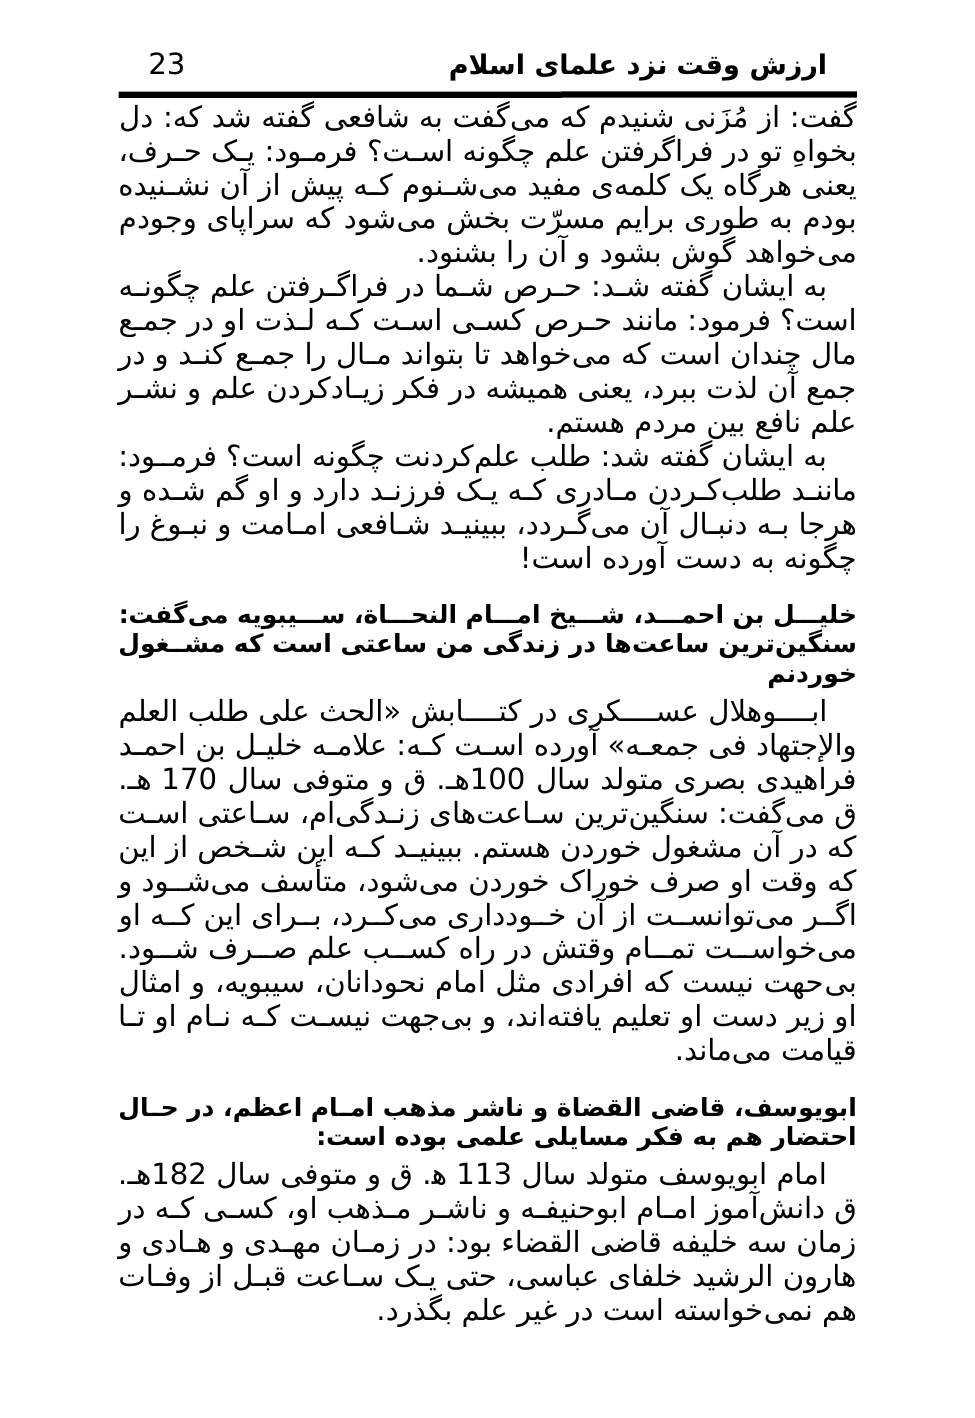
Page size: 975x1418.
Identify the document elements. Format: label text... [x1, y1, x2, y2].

text ابوهلال عسکری در کتابش «الحث علی طلب العلم والإجتهاد فی جمعه» آورده است که: علامه خلیل بن احمد فراهیدی بصری متولد سال 100هـ. ق و متوفی سال 170 هـ. ق می‌گفت: سنگین‌ترین ساعت‌های زندگی‌ام، ساعتی است که در آن مشغول خوردن هستم. ببینید که این شخص از این که وقت او صرف خوراک خوردن می‌شود، متأسف می‌شود و اگر می‌توانست از آن خودداری می‌کرد، برای این که او می‌خواست تمام وقتش در راه کسب علم صرف شود. بی‌حهت نیست که افرادی مثل امام نحودانان، سیبویه، و امثال او زیر دست او تعلیم یافته‌اند، و بی‌جهت نیست که نام او تا قیامت می‌ماند. [118, 694, 857, 1068]
text امام ابویوسف متولد سال 113 ﻫ. ق و متوفی سال 182هـ. ق دانش‌آموز امام ابوحنیفه و ناشر مذهب او، کسی که در زمان سه خلیفه قاضی القضاء بود: در زمان مهدی و هادی و هارون الرشید خلفای عباسی، حتی یک ساعت قبل از وفات هم نمی‌خواسته است در غیر علم بگذرد. [118, 1157, 857, 1327]
text به ایشان گفته شد: حرص شما در فراگرفتن علم چگونه است؟ فرمود: مانند حرص کسی است که لذت او در جمع مال چندان است که می‌خواهد تا بتواند مال را جمع کند و در جمع آن لذت ببرد، یعنی همیشه در فکر زیادکردن علم و نشر علم نافع بین مردم هستم. [118, 270, 857, 439]
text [118, 100, 857, 270]
text خلیل بن احمد، شیخ امام النحاة، سیبویه می‌گفت: سنگین‌ترین ساعت‌ها در زندگی من ساعتی است که مشغول خوردنم [118, 600, 857, 688]
text به ایشان گفته شد: طلب علم‌کردنت چگونه است؟ فرمود: مانند طلب‌کردن مادری که یک فرزند دارد و او گم شده و هرجا به دنبال آن می‌گردد، ببینید شافعی امامت و نبوغ را چگونه به دست آورده است! [118, 439, 857, 575]
text ابویوسف، قاضی القضاة و ناشر مذهب امام اعظم، در حال احتضار هم به فکر مسایلی علمی بوده است: [118, 1093, 857, 1151]
